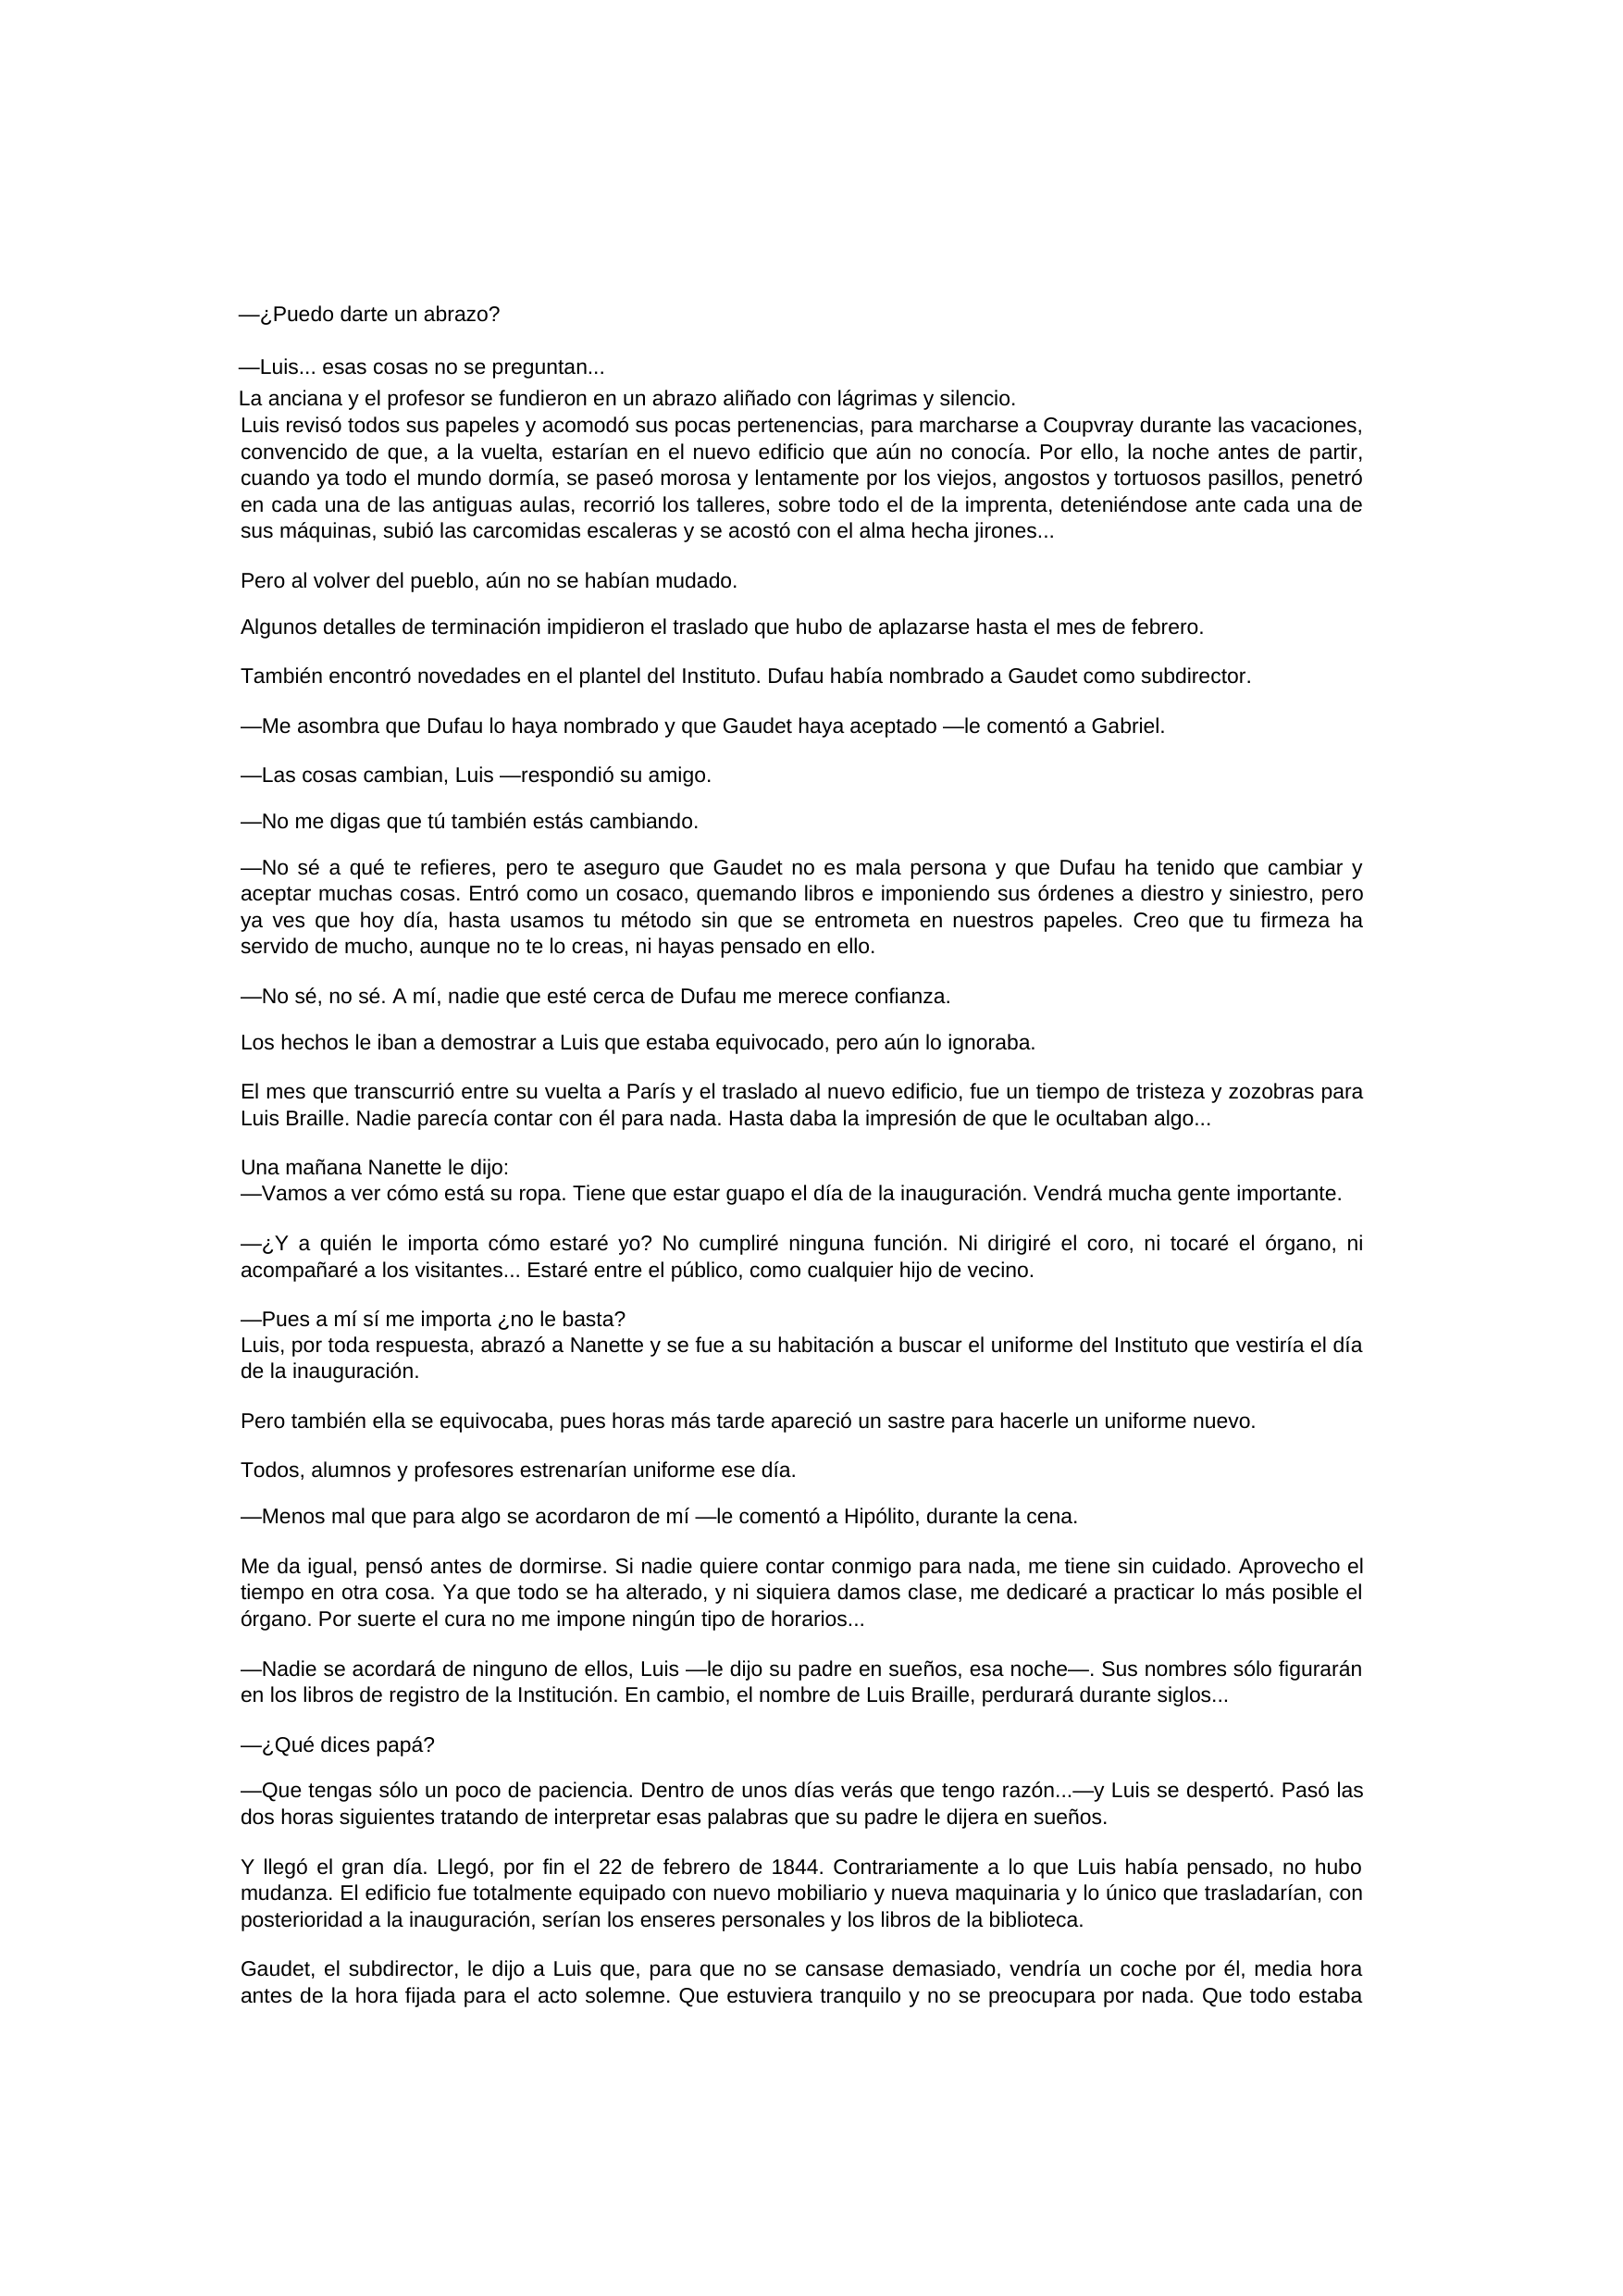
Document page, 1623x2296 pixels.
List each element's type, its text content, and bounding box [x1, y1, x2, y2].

text También encontró novedades en el plantel del Instituto. Dufau había nombrado a Gaudet como subdirector. [241, 663, 1365, 689]
text —¿Puedo darte un abrazo? [239, 279, 1367, 332]
text —Menos mal que para algo se acordaron de mí —le comentó a Hipólito, durante la cena. [241, 1502, 1365, 1529]
text La anciana y el profesor se fundieron en un abrazo aliñado con lágrimas y silencio. [239, 385, 1367, 411]
text Algunos detalles de terminación impidieron el traslado que hubo de aplazarse hasta el mes de febrero. [241, 613, 1365, 639]
text —Que tengas sólo un poco de paciencia. Dentro de unos días verás que tengo razón...—y Luis se despertó. Pasó las dos horas siguientes tratando de interpretar esas palabras que su padre le dijera en sueños. [241, 1777, 1365, 1830]
text —No sé a qué te refieres, pero te aseguro que Gaudet no es mala persona y que Dufau ha tenido que cambiar y aceptar muchas cosas. Entró como un cosaco, quemando libros e imponiendo sus órdenes a diestro y siniestro, pero ya ves que hoy día, hasta usamos tu método sin que se entrometa en nuestros papeles. Creo que tu firmeza ha servido de mucho, aunque no te lo creas, ni hayas pensado en ello. [241, 853, 1365, 959]
text —¿Y a quién le importa cómo estaré yo? No cumpliré ninguna función. Ni dirigiré el coro, ni tocaré el órgano, ni acompañaré a los visitantes... Estaré entre el público, como cualquier hijo de vecino. [241, 1230, 1365, 1283]
text El mes que transcurrió entre su vuelta a París y el traslado al nuevo edificio, fue un tiempo de tristeza y zozobras para Luis Braille. Nadie parecía contar con él para nada. Hasta daba la impresión de que le ocultaban algo... [241, 1078, 1365, 1131]
text —Luis... esas cosas no se preguntan... [239, 332, 1367, 385]
text Una mañana Nanette le dijo: [241, 1158, 1367, 1179]
text Me da igual, pensó antes de dormirse. Si nadie quiere contar conmigo para nada, me tiene sin cuidado. Aprovecho el tiempo en otra cosa. Ya que todo se ha alterado, y ni siquiera damos clase, me dedicaré a practicar lo más posible el órgano. Por suerte el cura no me impone ningún tipo de horarios... [241, 1552, 1365, 1632]
text Pero también ella se equivocaba, pues horas más tarde apareció un sastre para hacerle un uniforme nuevo. [241, 1407, 1365, 1433]
text —Nadie se acordará de ninguno de ellos, Luis —le dijo su padre en sueños, esa noche—. Sus nombres sólo figurarán en los libros de registro de la Institución. En cambio, el nombre de Luis Braille, perdurará durante siglos... [241, 1655, 1365, 1707]
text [241, 1955, 1365, 2008]
text Todos, alumnos y profesores estrenarían uniforme ese día. [241, 1460, 1367, 1482]
text Luis revisó todos sus papeles y acomodó sus pocas pertenencias, para marcharse a Coupvray durante las vacaciones, convencido de que, a la vuelta, estarían en el nuevo edificio que aún no conocía. Por ello, la noche antes de partir, cuando ya todo el mundo dormía, se paseó morosa y lentamente por los viejos, angostos y tortuosos pasillos, penetró en cada una de las antiguas aulas, recorrió los talleres, sobre todo el de la imprenta, deteniéndose ante cada una de sus máquinas, subió las carcomidas escaleras y se acostó con el alma hecha jirones... [241, 411, 1365, 543]
text —Pues a mí sí me importa ¿no le basta? [241, 1309, 1367, 1331]
text —Vamos a ver cómo está su ropa. Tiene que estar guapo el día de la inauguración. Vendrá mucha gente importante. [241, 1179, 1365, 1206]
text —Las cosas cambian, Luis —respondió su amigo. [241, 765, 1367, 787]
text Y llegó el gran día. Llegó, por fin el 22 de febrero de 1844. Contrariamente a lo que Luis había pensado, no hubo mudanza. El edificio fue totalmente equipado con nuevo mobiliario y nueva maquinaria y lo único que trasladarían, con posterioridad a la inauguración, serían los enseres personales y los libros de la biblioteca. [241, 1853, 1365, 1932]
text —No me digas que tú también estás cambiando. [241, 812, 1367, 833]
text —Me asombra que Dufau lo haya nombrado y que Gaudet haya aceptado —le comentó a Gabriel. [241, 712, 1365, 738]
text —¿Qué dices papá? [241, 1735, 1367, 1756]
text Los hechos le iban a demostrar a Luis que estaba equivocado, pero aún lo ignoraba. [241, 1028, 1365, 1055]
text Pero al volver del pueblo, aún no se habían mudado. [241, 571, 1367, 592]
text —No sé, no sé. A mí, nadie que esté cerca de Dufau me merece confianza. [241, 987, 1367, 1008]
text Luis, por toda respuesta, abrazó a Nanette y se fue a su habitación a buscar el uniforme del Instituto que vestiría el día de la inauguración. [241, 1331, 1365, 1384]
